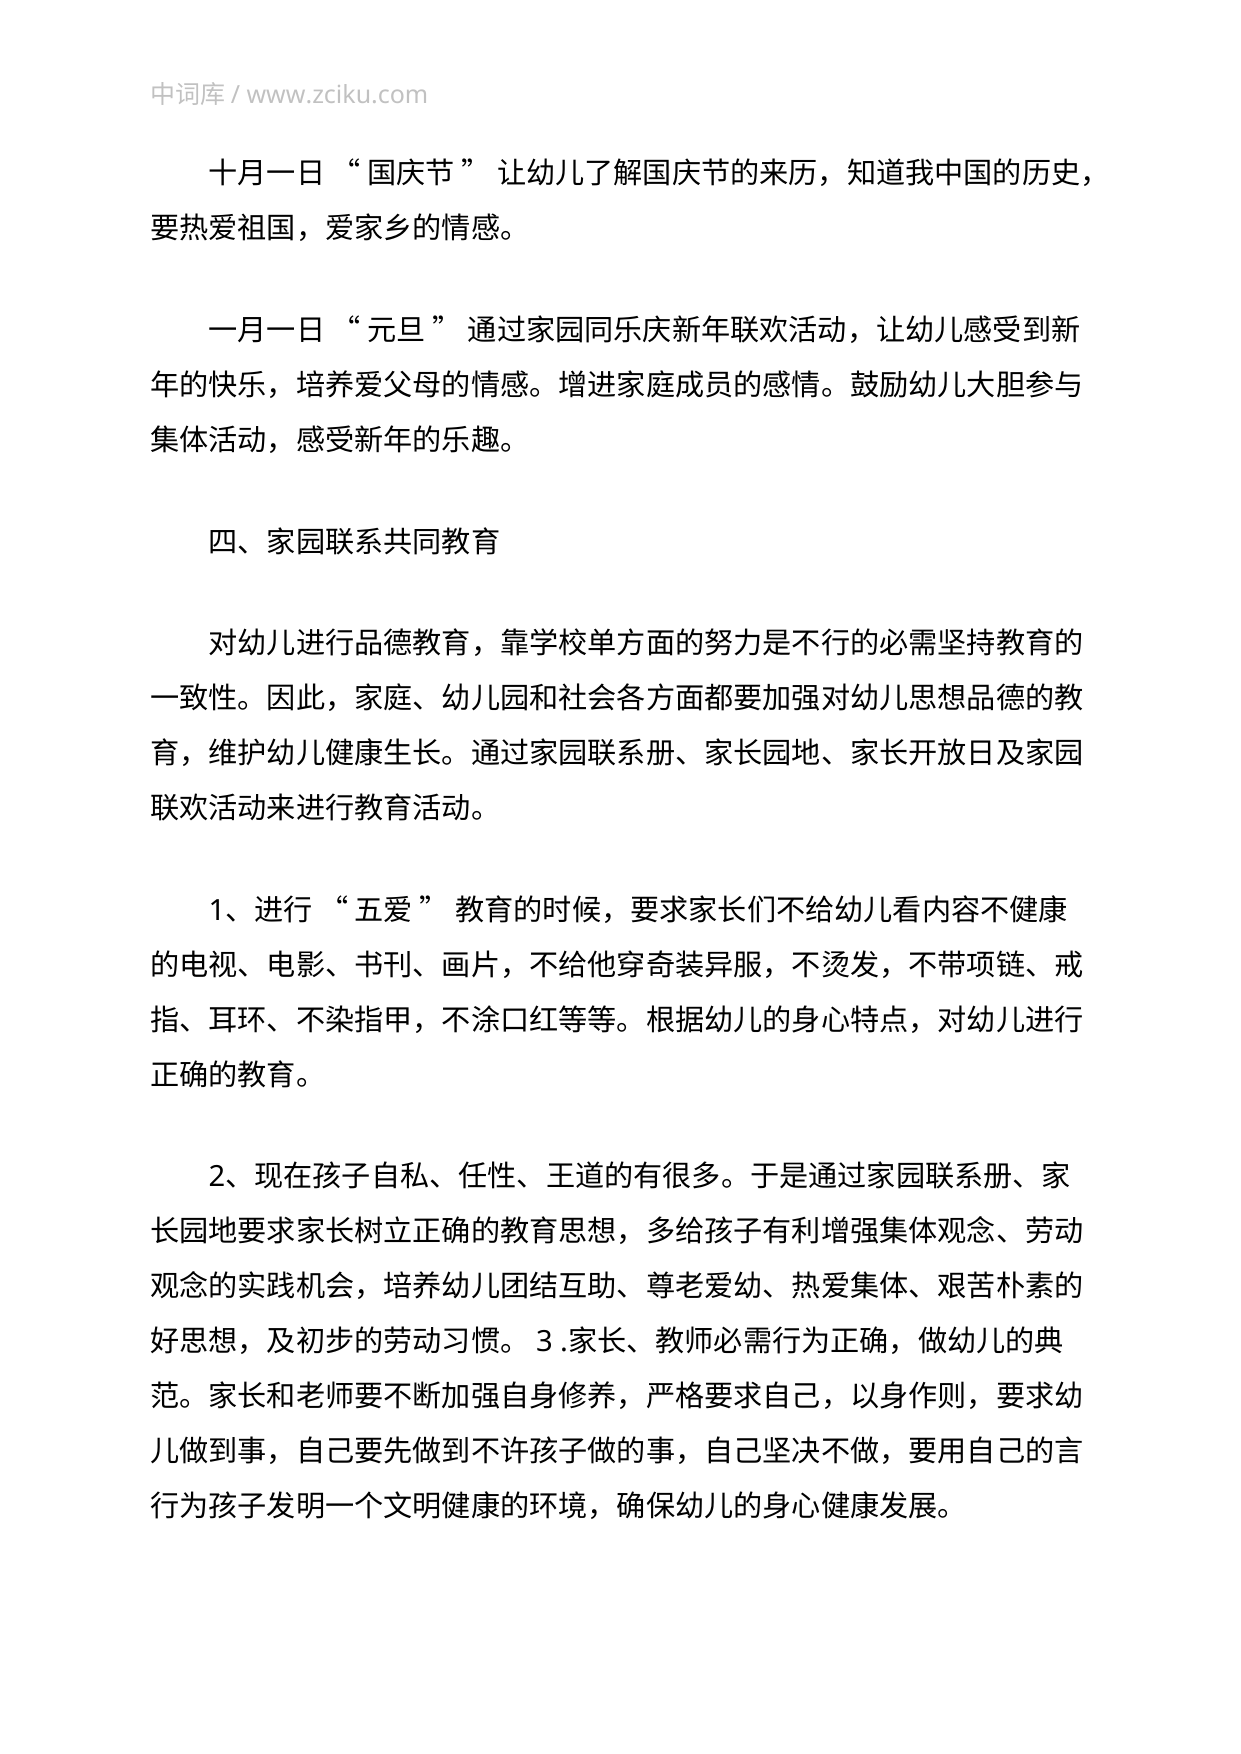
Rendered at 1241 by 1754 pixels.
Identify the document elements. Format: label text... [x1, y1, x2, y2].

text 2、现在孩子自私、任性、王道的有很多。于是通过家园联系册、家长园地要求家长树立正确的教育思想，多给孩子有利增强集体观念、劳动观念的实践机会，培养幼儿团结互助、尊老爱幼、热爱集体、艰苦朴素的好思想，及初步的劳动习惯。 3 .家长、教师必需行为正确，做幼儿的典范。家长和老师要不断加强自身修养，严格要求自己，以身作则，要求幼儿做到事，自己要先做到不许孩子做的事，自己坚决不做，要用自己的言行为孩子发明一个文明健康的环境，确保幼儿的身心健康发展。 [150, 1153, 1090, 1525]
text 1、进行 “ 五爱 ” 教育的时候，要求家长们不给幼儿看内容不健康的电视、电影、书刊、画片，不给他穿奇装异服，不烫发，不带项链、戒指、耳环、不染指甲，不涂口红等等。根据幼儿的身心特点，对幼儿进行正确的教育。 [150, 886, 1090, 1093]
text 一月一日 “ 元旦 ” 通过家园同乐庆新年联欢活动，让幼儿感受到新年的快乐，培养爱父母的情感。增进家庭成员的感情。鼓励幼儿大胆参与集体活动，感受新年的乐趣。 [150, 307, 1090, 459]
text 四、家园联系共同教育 [150, 518, 1090, 561]
text 十月一日 “ 国庆节 ” 让幼儿了解国庆节的来历，知道我中国的历史，要热爱祖国，爱家乡的情感。 [150, 150, 1090, 247]
text 对幼儿进行品德教育，靠学校单方面的努力是不行的必需坚持教育的一致性。因此，家庭、幼儿园和社会各方面都要加强对幼儿思想品德的教育，维护幼儿健康生长。通过家园联系册、家长园地、家长开放日及家园联欢活动来进行教育活动。 [150, 620, 1090, 827]
